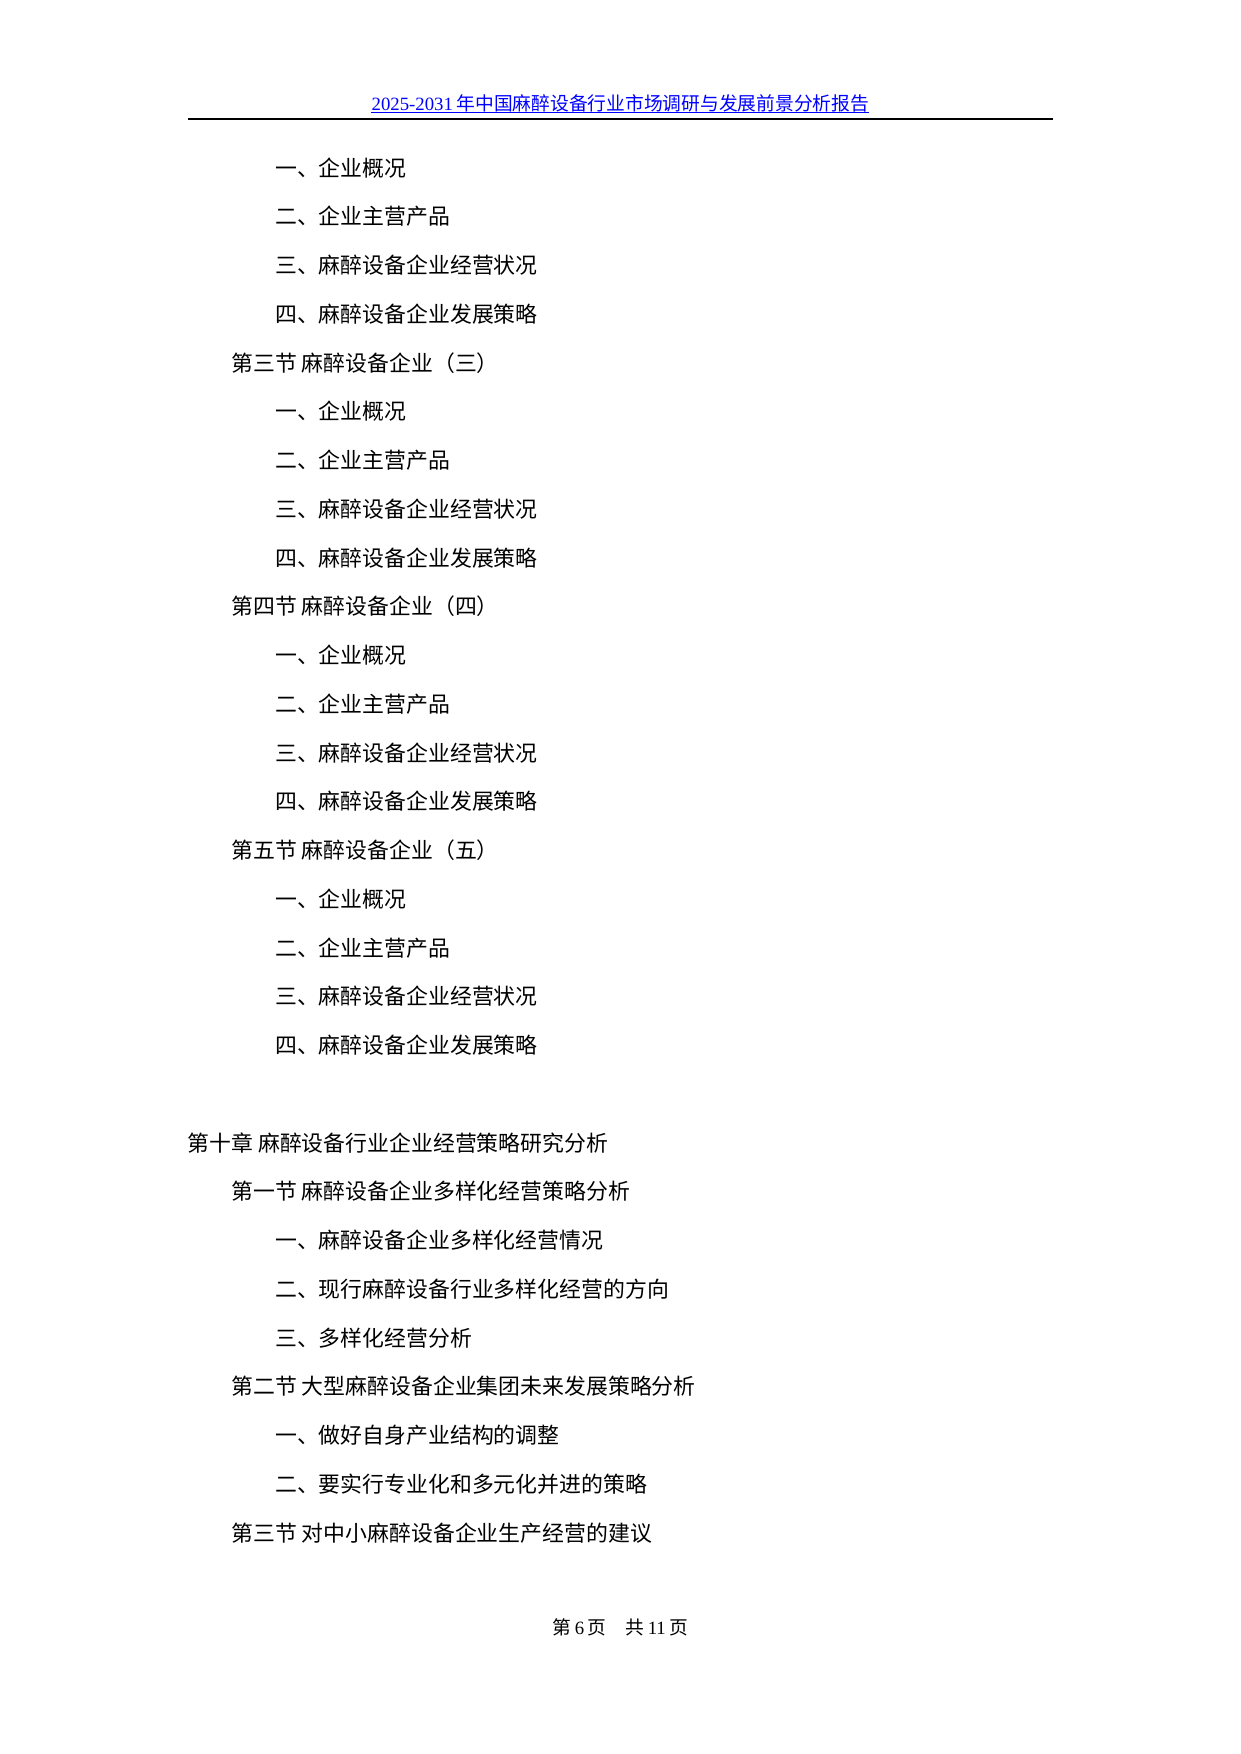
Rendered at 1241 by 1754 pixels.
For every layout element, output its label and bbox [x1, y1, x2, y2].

text [187, 150, 1053, 1548]
